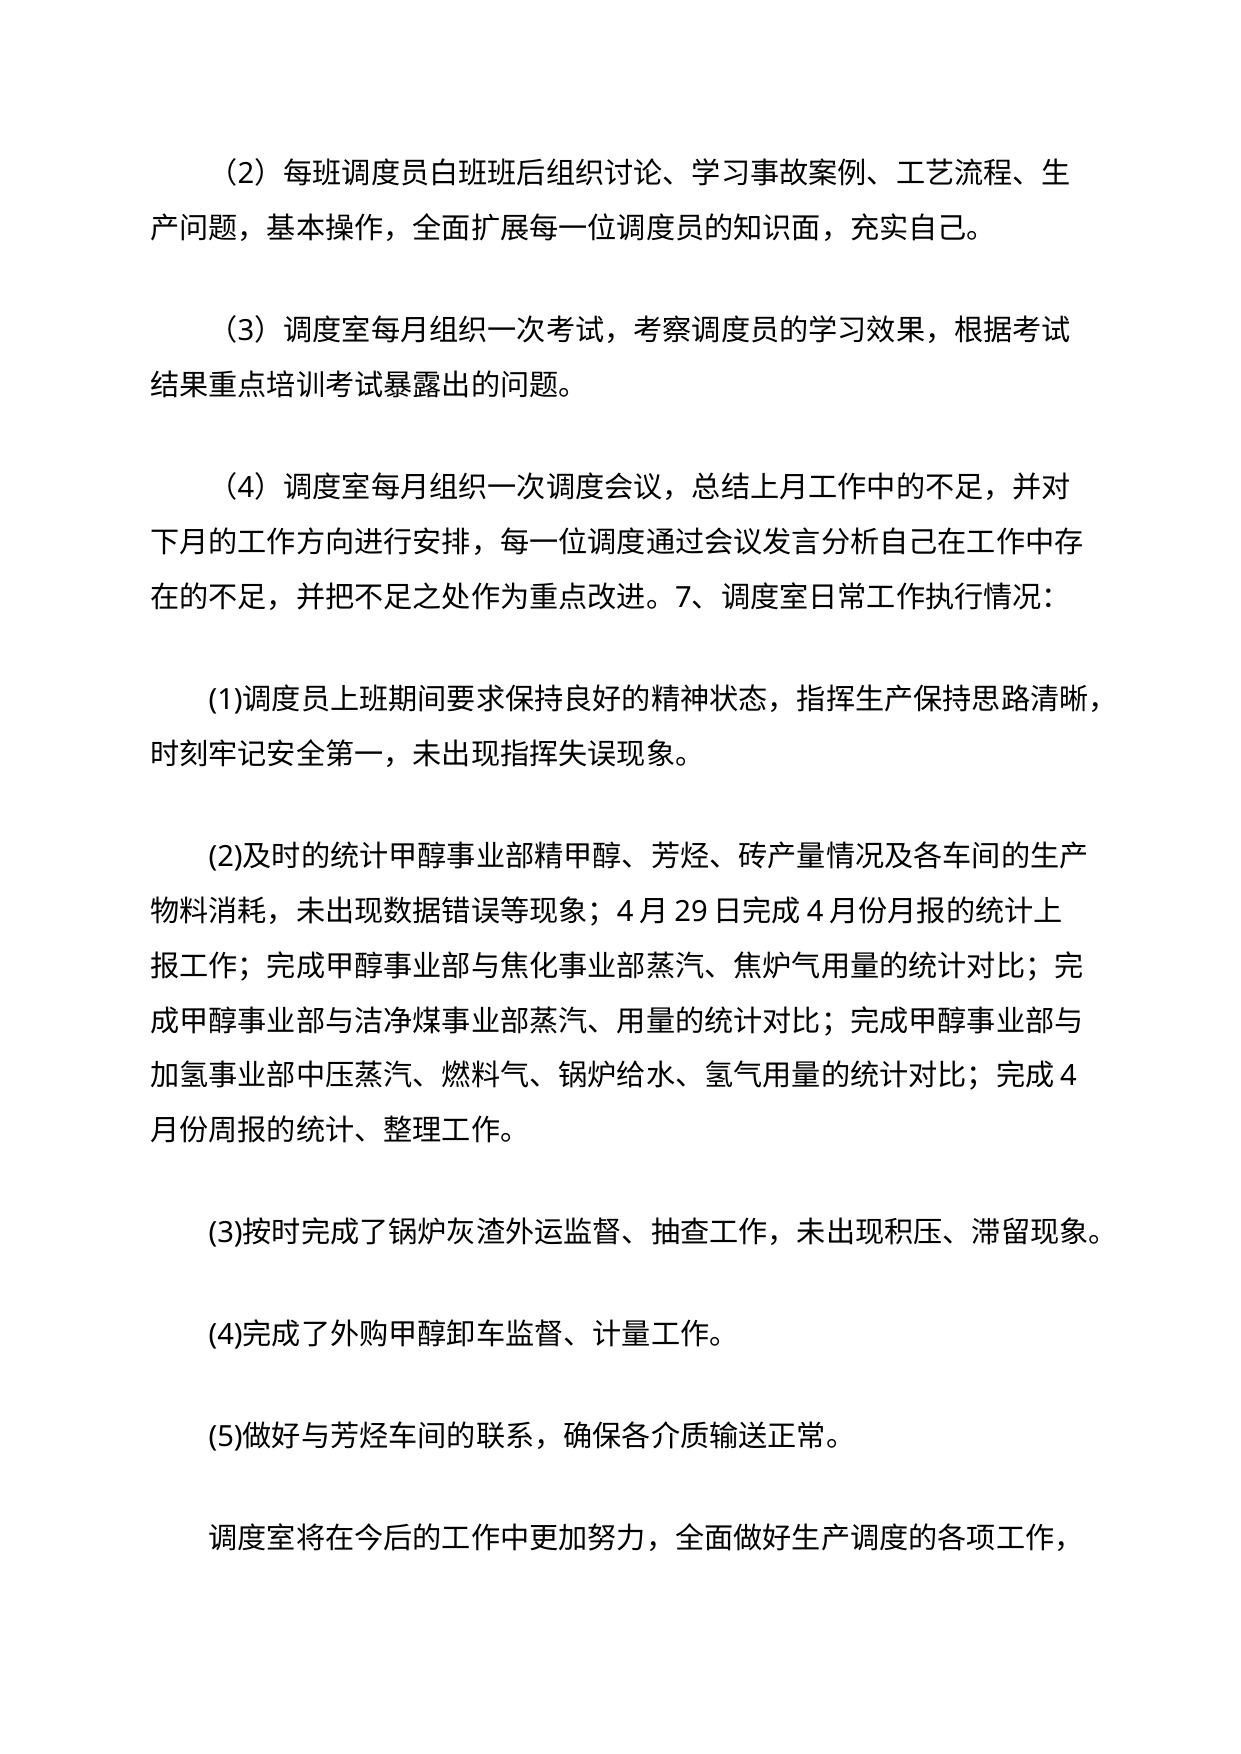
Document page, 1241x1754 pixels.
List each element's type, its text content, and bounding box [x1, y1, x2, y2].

text (4)完成了外购甲醇卸车监督、计量工作。 [150, 1311, 1090, 1353]
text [150, 1515, 1090, 1557]
text (5)做好与芳烃车间的联系，确保各介质输送正常。 [150, 1413, 1090, 1455]
text (2)及时的统计甲醇事业部精甲醇、芳烃、砖产量情况及各车间的生产物料消耗，未出现数据错误等现象；4月29日完成4月份月报的统计上报工作；完成甲醇事业部与焦化事业部蒸汽、焦炉气用量的统计对比；完成甲醇事业部与洁净煤事业部蒸汽、用量的统计对比；完成甲醇事业部与加氢事业部中压蒸汽、燃料气、锅炉给水、氢气用量的统计对比；完成4月份周报的统计、整理工作。 [150, 832, 1090, 1149]
text (1)调度员上班期间要求保持良好的精神状态，指挥生产保持思路清晰，时刻牢记安全第一，未出现指挥失误现象。 [150, 675, 1090, 773]
text （4）调度室每月组织一次调度会议，总结上月工作中的不足，并对下月的工作方向进行安排，每一位调度通过会议发言分析自己在工作中存在的不足，并把不足之处作为重点改进。7、调度室日常工作执行情况： [150, 463, 1090, 616]
text （3）调度室每月组织一次考试，考察调度员的学习效果，根据考试结果重点培训考试暴露出的问题。 [150, 307, 1090, 404]
text （2）每班调度员白班班后组织讨论、学习事故案例、工艺流程、生产问题，基本操作，全面扩展每一位调度员的知识面，充实自己。 [150, 150, 1090, 247]
text (3)按时完成了锅炉灰渣外运监督、抽查工作，未出现积压、滞留现象。 [150, 1209, 1090, 1251]
